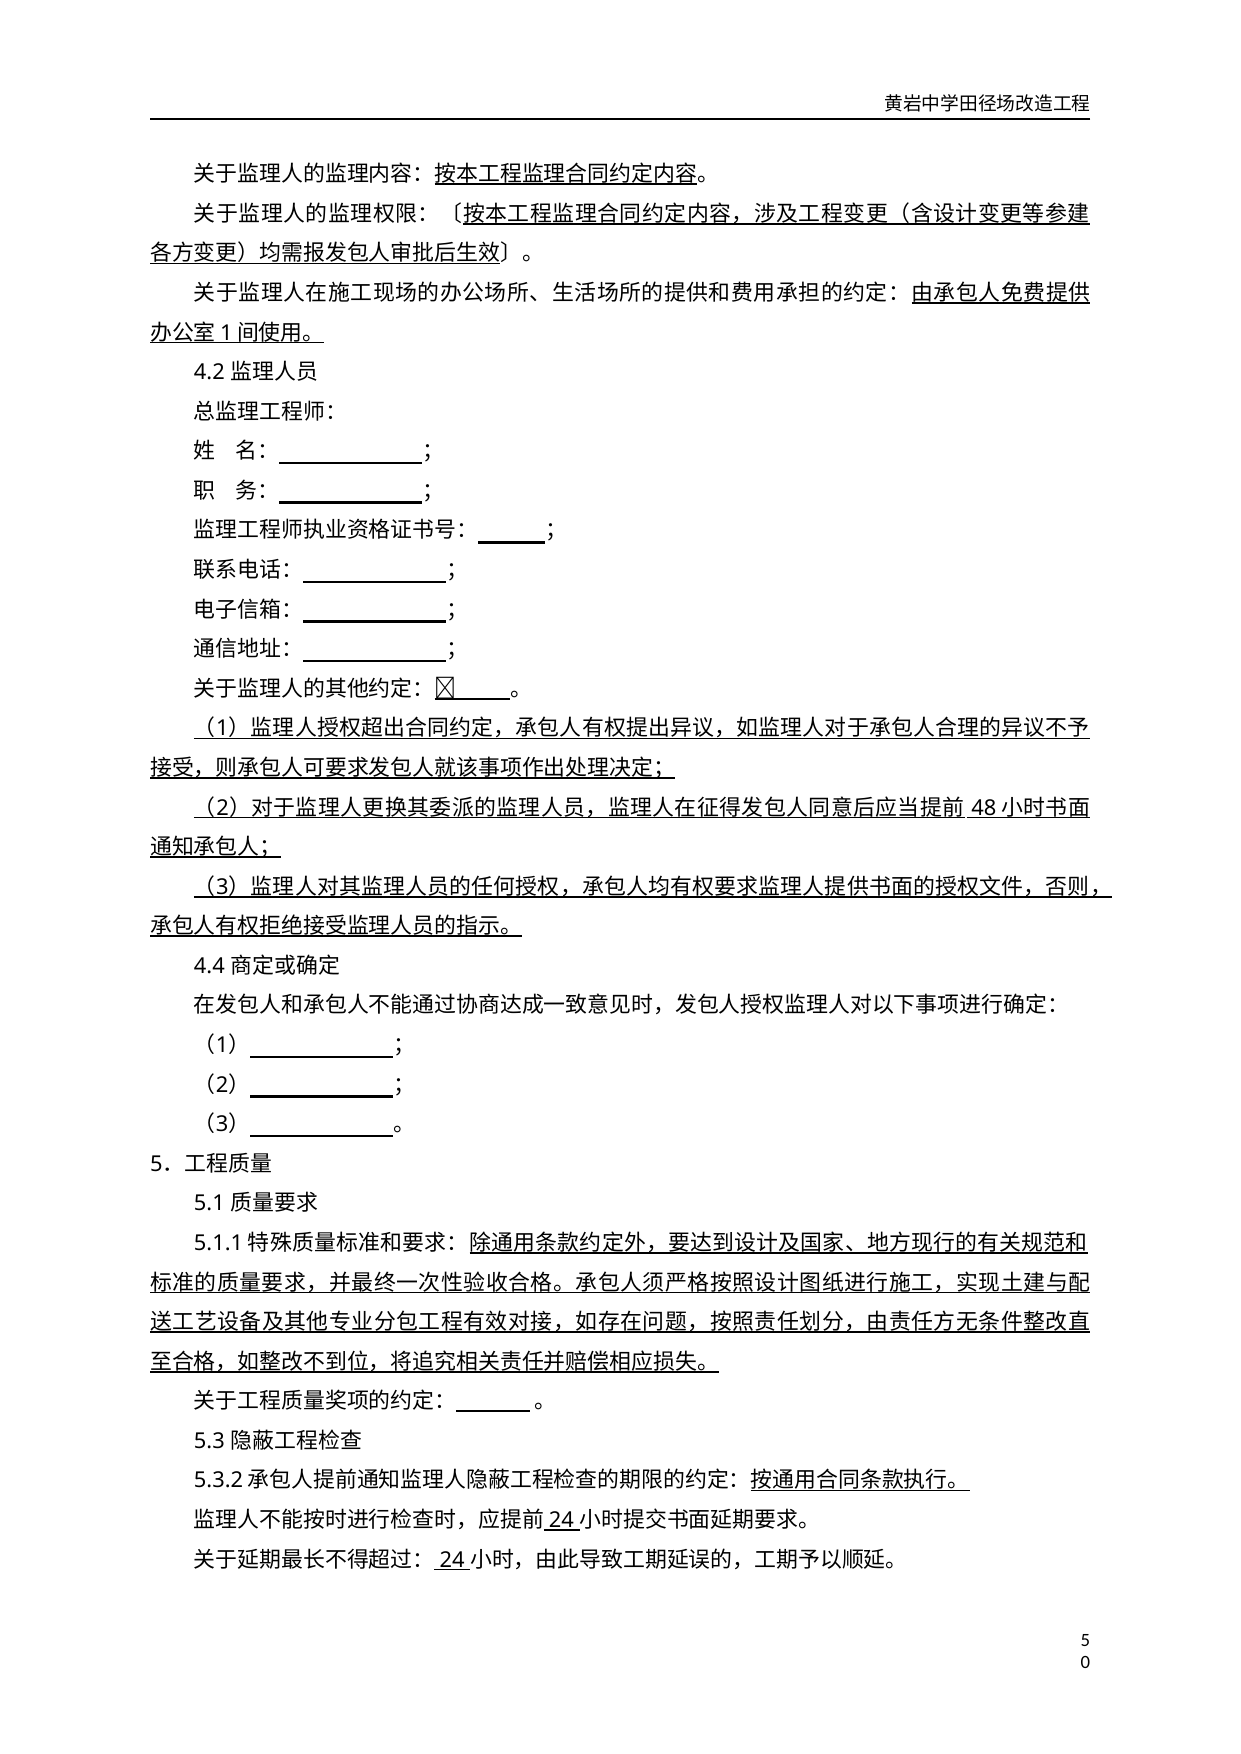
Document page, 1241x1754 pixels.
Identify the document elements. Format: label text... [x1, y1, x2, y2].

text 关于工程质量奖项的约定： 。 [150, 1377, 1090, 1417]
text （3）监理人对其监理人员的任何授权，承包人均有权要求监理人提供书面的授权文件，否则，承包人有权拒绝接受监理人员的指示。 [150, 862, 1090, 942]
text 关于监理人的监理权限：〔按本工程监理合同约定内容，涉及工程变更（含设计变更等参建各方变更）均需报发包人审批后生效〕。 [150, 189, 1090, 269]
text （2） ； [150, 1060, 1090, 1100]
text 5.3 隐蔽工程检查 [150, 1417, 1090, 1456]
text 关于监理人在施工现场的办公场所、生活场所的提供和费用承担的约定：由承包人免费提供办公室1间使用。 [150, 269, 1090, 348]
text 监理工程师执业资格证书号： ； [150, 506, 1090, 546]
text 4.2 监理人员 [150, 348, 1090, 387]
text 电子信箱： ； [150, 585, 1090, 625]
text 5.1.1特殊质量标准和要求：除通用条款约定外，要达到设计及国家、地方现行的有关规范和标准的质量要求，并最终一次性验收合格。承包人须严格按照设计图纸进行施工，实现土建与配送工艺设备及其他专业分包工程有效对接，如存在问题，按照责任划分，由责任方无条件整改直至合格，如整改不到位，将追究相关责任并赔偿相应损失。 [150, 1333, 1090, 1377]
text 5.1.1特殊质量标准和要求：除通用条款约定外，要达到设计及国家、地方现行的有关规范和标准的质量要求，并最终一次性验收合格。承包人须严格按照设计图纸进行施工，实现土建与配送工艺设备及其他专业分包工程有效对接，如存在问题，按照责任划分，由责任方无条件整改直至合格，如整改不到位，将追究相关责任并赔偿相应损失。 [150, 1219, 1090, 1292]
text 5.3.2承包人提前通知监理人隐蔽工程检查的期限的约定：按通用合同条款执行。 [150, 1456, 1090, 1496]
text 总监理工程师： [150, 387, 1090, 427]
text 联系电话： ； [150, 546, 1090, 585]
text 关于监理人的监理内容：按本工程监理合同约定内容。 [150, 150, 1090, 189]
text 姓 名： ； [150, 427, 1090, 467]
text 监理人不能按时进行检查时，应提前 24 小时提交书面延期要求。 [150, 1496, 1090, 1535]
subtitle 5．工程质量 [150, 1139, 1090, 1179]
text 关于监理人的其他约定： 。 [150, 664, 1090, 704]
text （3） 。 [150, 1100, 1090, 1139]
text 在发包人和承包人不能通过协商达成一致意见时，发包人授权监理人对以下事项进行确定： [150, 981, 1090, 1021]
text 通信地址： ； [150, 625, 1090, 664]
text （1）监理人授权超出合同约定，承包人有权提出异议，如监理人对于承包人合理的异议不予接受，则承包人可要求发包人就该事项作出处理决定； [150, 704, 1090, 783]
text 5.1 质量要求 [150, 1179, 1090, 1219]
text 4.4 商定或确定 [150, 942, 1090, 981]
text （1） ； [150, 1021, 1090, 1060]
text 职 务： ； [150, 467, 1090, 506]
text （2）对于监理人更换其委派的监理人员，监理人在征得发包人同意后应当提前48小时书面通知承包人； [150, 783, 1090, 862]
text 关于延期最长不得超过： 24 小时，由此导致工期延误的，工期予以顺延。 [150, 1535, 1090, 1575]
text 5.1.1特殊质量标准和要求：除通用条款约定外，要达到设计及国家、地方现行的有关规范和标准的质量要求，并最终一次性验收合格。承包人须严格按照设计图纸进行施工，实现土建与配送工艺设备及其他专业分包工程有效对接，如存在问题，按照责任划分，由责任方无条件整改直至合格，如整改不到位，将追究相关责任并赔偿相应损失。 [150, 1293, 1090, 1331]
